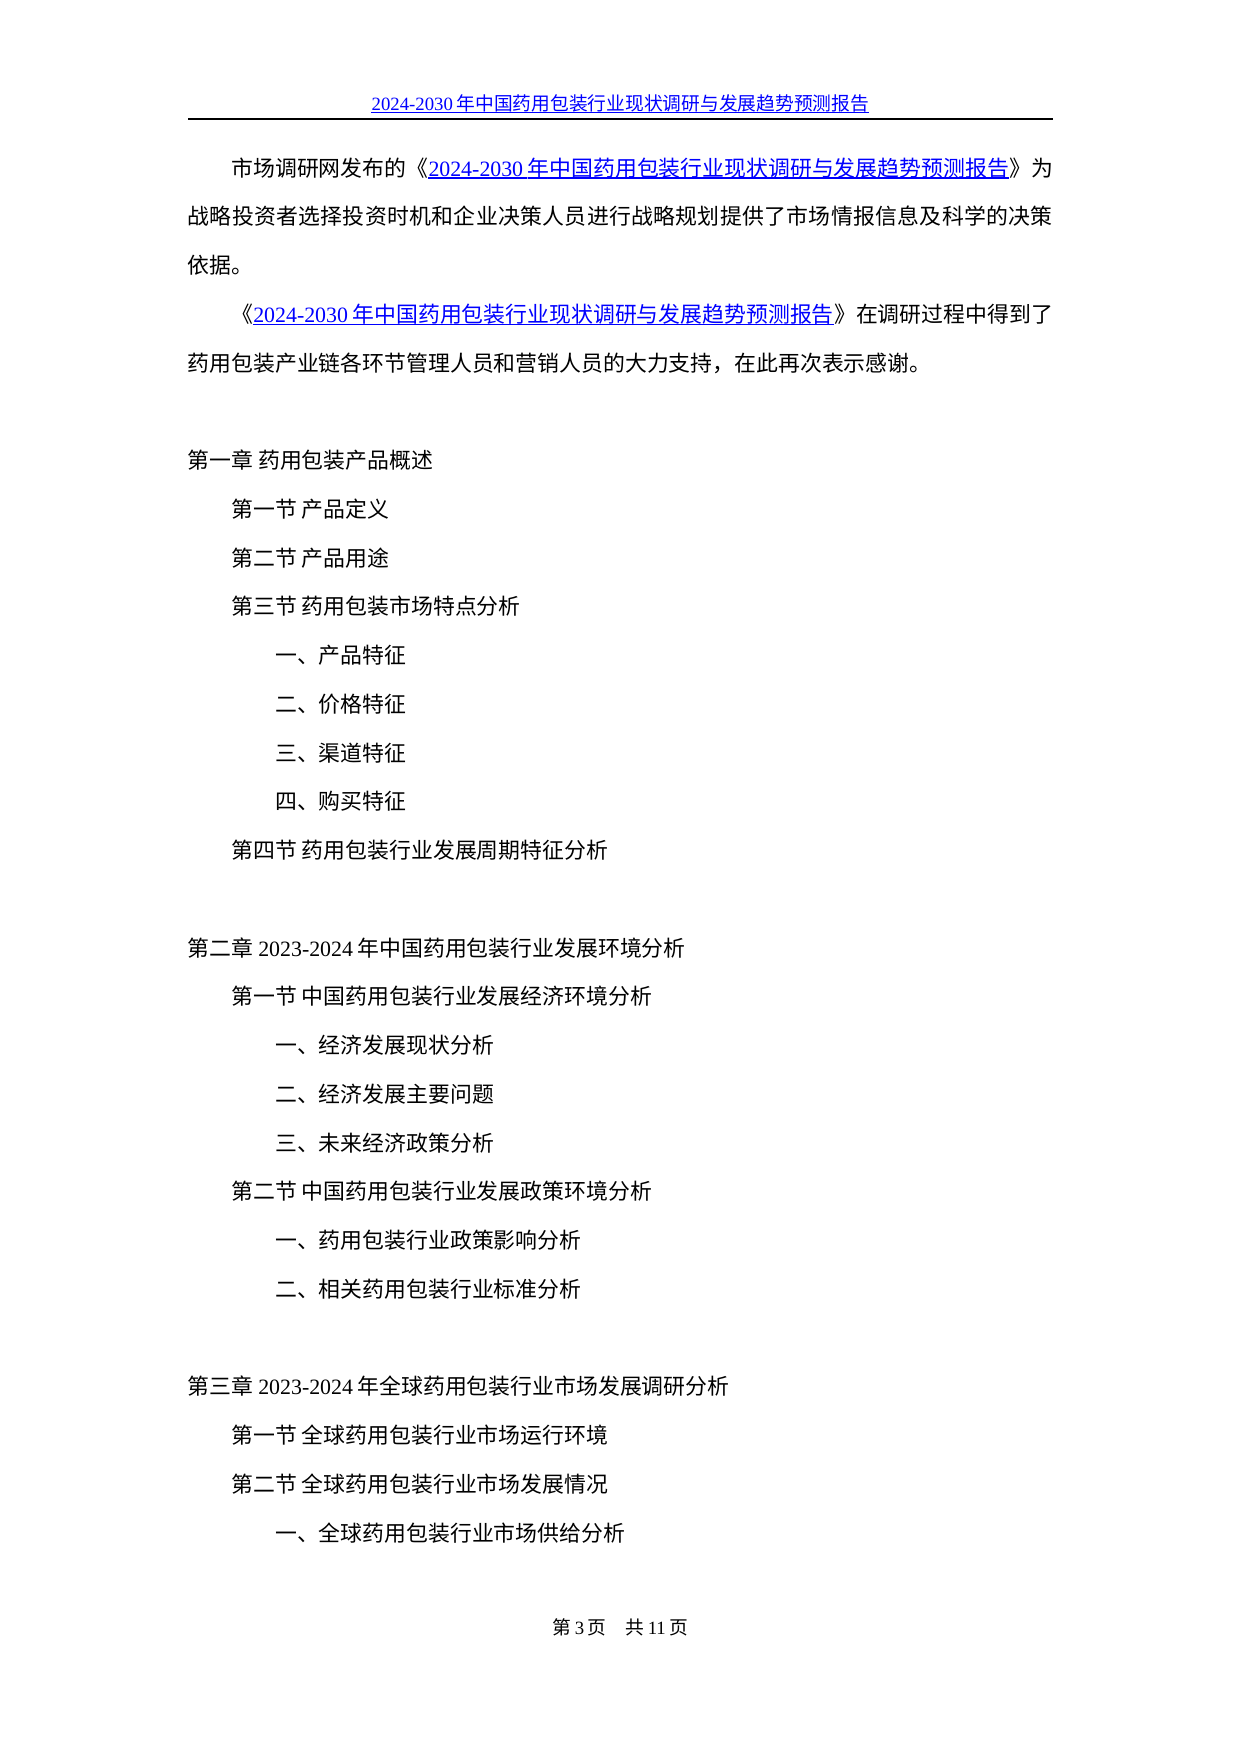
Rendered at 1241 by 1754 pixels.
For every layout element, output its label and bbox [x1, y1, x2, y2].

text [187, 150, 1053, 1548]
